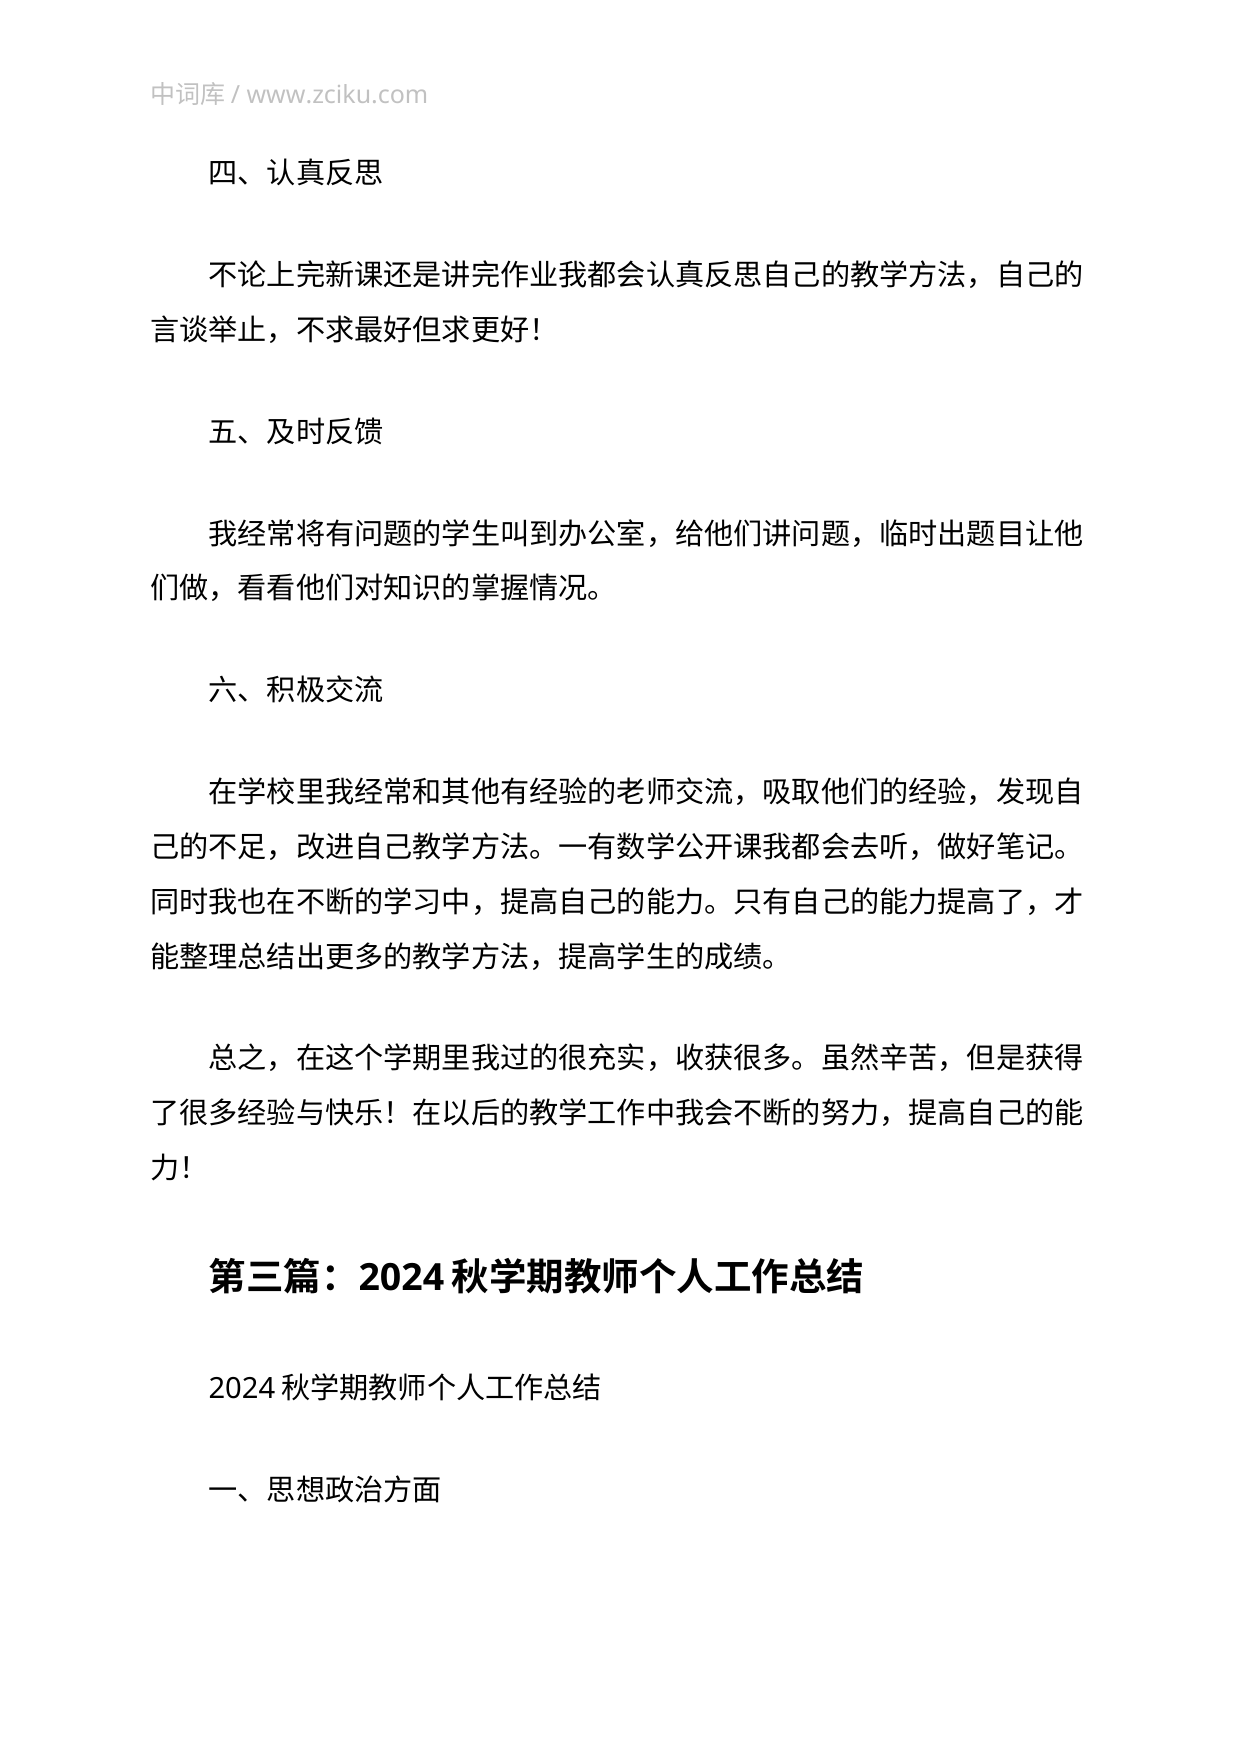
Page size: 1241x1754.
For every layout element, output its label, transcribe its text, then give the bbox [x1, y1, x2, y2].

text 六、积极交流 [150, 667, 1090, 709]
text 不论上完新课还是讲完作业我都会认真反思自己的教学方法，自己的言谈举止，不求最好但求更好！ [150, 252, 1090, 349]
text 五、及时反馈 [150, 408, 1090, 451]
text 我经常将有问题的学生叫到办公室，给他们讲问题，临时出题目让他们做，看看他们对知识的掌握情况。 [150, 510, 1090, 607]
text 2024秋学期教师个人工作总结 [150, 1364, 1090, 1407]
text 一、思想政治方面 [150, 1466, 1090, 1508]
text 四、认真反思 [150, 150, 1090, 192]
text 在学校里我经常和其他有经验的老师交流，吸取他们的经验，发现自己的不足，改进自己教学方法。一有数学公开课我都会去听，做好笔记。同时我也在不断的学习中，提高自己的能力。只有自己的能力提高了，才能整理总结出更多的教学方法，提高学生的成绩。 [150, 769, 1090, 976]
text 第三篇：2024秋学期教师个人工作总结 [150, 1247, 1090, 1301]
text 总之，在这个学期里我过的很充实，收获很多。虽然辛苦，但是获得了很多经验与快乐！在以后的教学工作中我会不断的努力，提高自己的能力！ [150, 1035, 1090, 1187]
